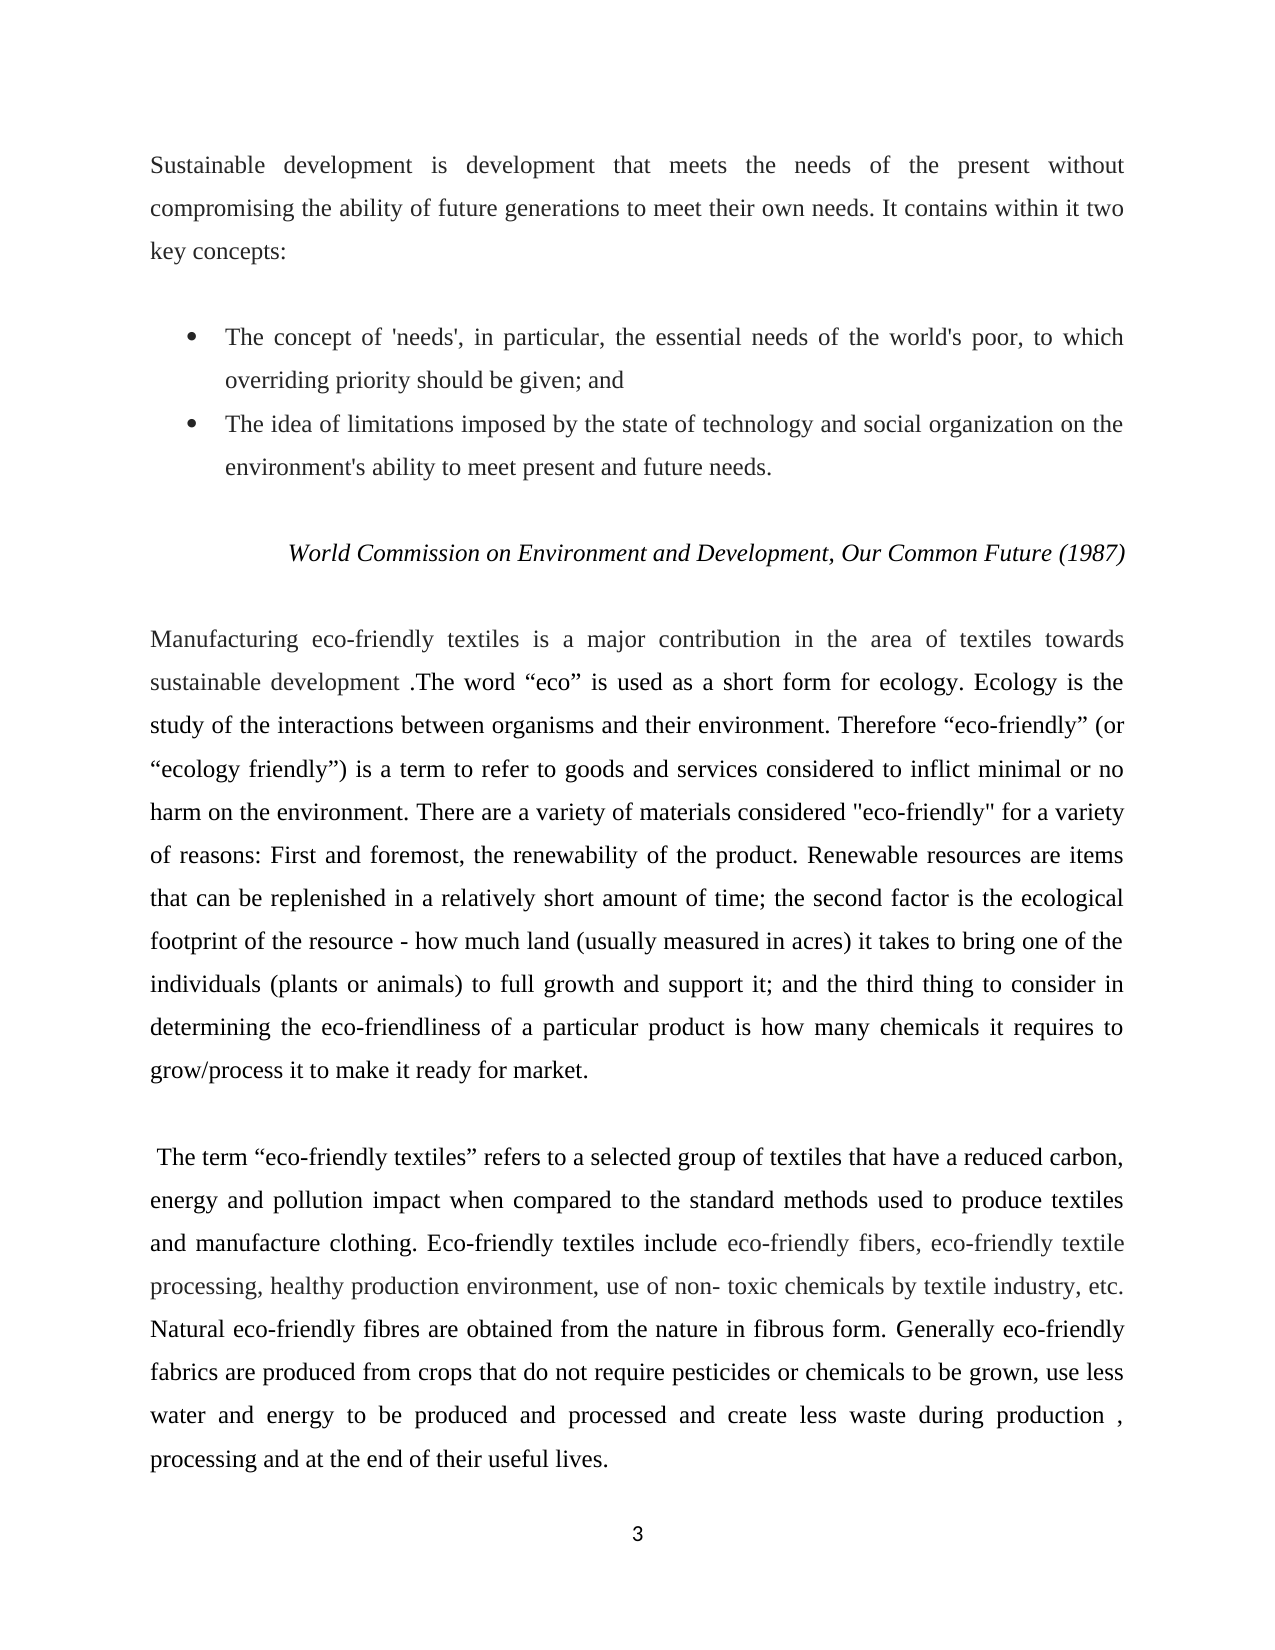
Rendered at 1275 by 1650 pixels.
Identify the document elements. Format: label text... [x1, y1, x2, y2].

text Sustainable development is development that meets the needs of the present without compromising the ability of future generations to meet their own needs. It contains within it two key concepts: [150, 150, 1125, 265]
text World Commission on Environment and Development, Our Common Future (1987) [150, 538, 1125, 567]
list The idea of limitations imposed by the state of technology and social organization on the environment's ability to meet present and future needs. [187, 409, 1125, 481]
text The term “eco-friendly textiles” refers to a selected group of textiles that have a reduced carbon, energy and pollution impact when compared to the standard methods used to produce textiles and manufacture clothing. Eco-friendly textiles include eco-friendly fibers, eco-friendly textile processing, healthy production environment, use of non- toxic chemicals by textile industry, etc. Natural eco-friendly fibres are obtained from the nature in fibrous form. Generally eco-friendly fabrics are produced from crops that do not require pesticides or chemicals to be grown, use less water and energy to be produced and processed and create less waste during production , processing and at the end of their useful lives. [150, 1142, 1125, 1472]
text Manufacturing eco-friendly textiles is a major contribution in the area of textiles towards sustainable development .The word “eco” is used as a short form for ecology. Ecology is the study of the interactions between organisms and their environment. Therefore “eco-friendly” (or “ecology friendly”) is a term to refer to goods and services considered to inflict minimal or no harm on the environment. There are a variety of materials considered "eco-friendly" for a variety of reasons: First and foremost, the renewability of the product. Renewable resources are items that can be replenished in a relatively short amount of time; the second factor is the ecological footprint of the resource - how much land (usually measured in acres) it takes to bring one of the individuals (plants or animals) to full growth and support it; and the third thing to consider in determining the eco-friendliness of a particular product is how many chemicals it requires to grow/process it to make it ready for market. [150, 624, 1125, 1084]
list The concept of 'needs', in particular, the essential needs of the world's poor, to which overriding priority should be given; and [187, 322, 1125, 394]
